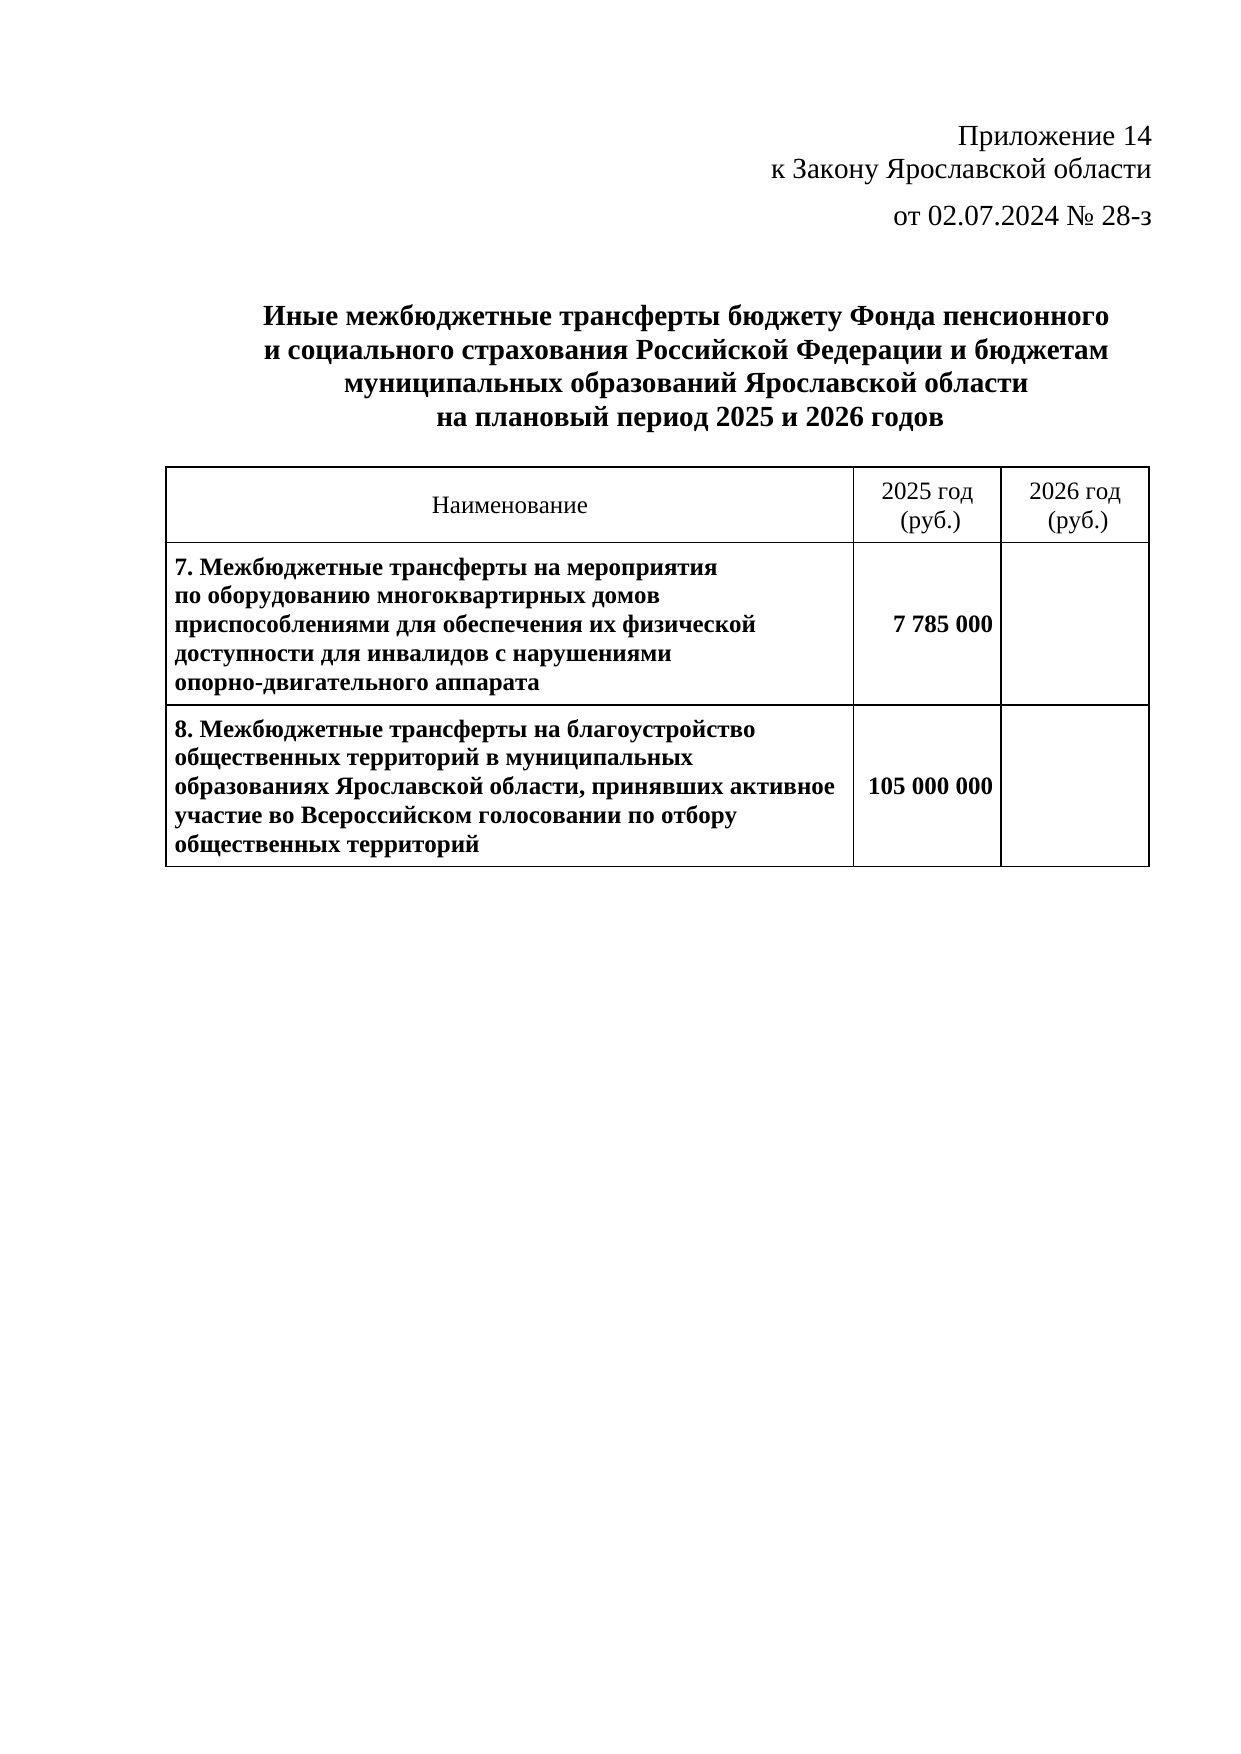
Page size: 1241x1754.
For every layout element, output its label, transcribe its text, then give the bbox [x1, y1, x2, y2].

text Иные межбюджетные трансферты бюджету Фонда пенсионного [177, 298, 1152, 332]
text от 02.07.2024 № 28-з [768, 198, 1152, 231]
table_cell 7 785 000 [854, 543, 1000, 704]
text и социального страхования Российской Федерации и бюджетам [177, 332, 1152, 365]
table_cell [1002, 543, 1148, 704]
table_cell 7. Межбюджетные трансферты на мероприятия по оборудованию многоквартирных домов приспособлениями для обеспечения их физической доступности для инвалидов с нарушениями опорно-двигательного аппарата [167, 543, 853, 704]
text на плановый период 2025 и 2026 годов [177, 399, 1152, 432]
text к Закону Ярославской области [768, 152, 1152, 185]
table_cell 105 000 000 [854, 706, 1000, 866]
text муниципальных образований Ярославской области [177, 365, 1152, 399]
table_cell [1002, 706, 1148, 866]
table_header [854, 468, 1000, 542]
table_header [1002, 468, 1148, 542]
table_cell 8. Межбюджетные трансферты на благоустройство общественных территорий в муниципальных образованиях Ярославской области, принявших активное участие во Всероссийском голосовании по отбору общественных территорий [167, 706, 853, 866]
table_header [167, 468, 853, 542]
text Приложение 14 [768, 118, 1152, 152]
